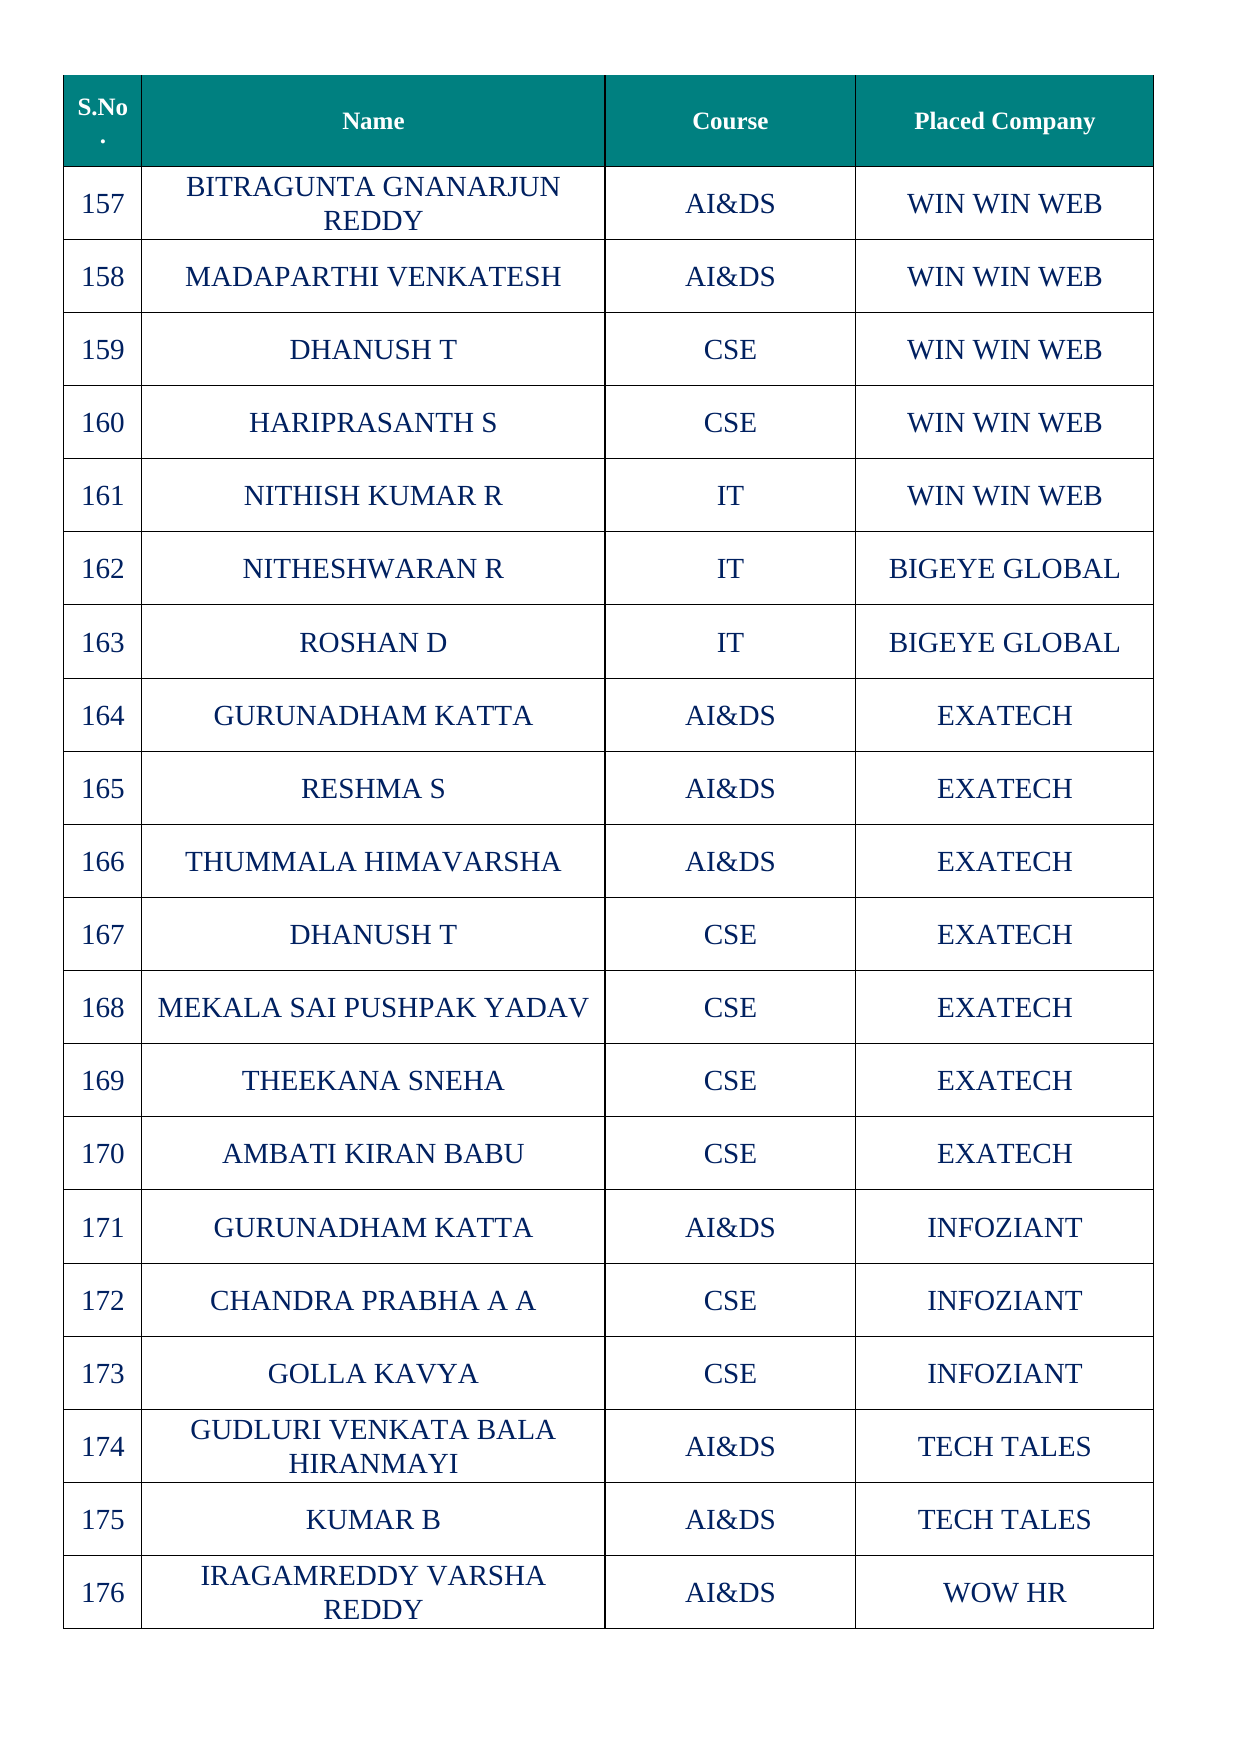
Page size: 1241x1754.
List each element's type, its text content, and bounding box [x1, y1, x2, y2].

table_cell HARIPRASANTH S [142, 386, 604, 458]
table_cell EXATECH [856, 825, 1153, 897]
table_cell 174 [64, 1410, 141, 1482]
table_cell WIN WIN WEB [856, 313, 1153, 385]
table_header Name [142, 75, 604, 166]
table_cell AMBATI KIRAN BABU [142, 1117, 604, 1189]
table_cell 163 [64, 605, 141, 677]
table_cell 169 [64, 1044, 141, 1116]
table_cell NITHESHWARAN R [142, 532, 604, 604]
table_cell AI&DS [606, 240, 855, 312]
table_cell CSE [606, 1117, 855, 1189]
table_cell 167 [64, 898, 141, 970]
table_cell INFOZIANT [856, 1264, 1153, 1336]
table_cell TECH TALES [856, 1410, 1153, 1482]
table_cell EXATECH [856, 679, 1153, 751]
table_cell IT [606, 532, 855, 604]
table_cell GUDLURI VENKATA BALA HIRANMAYI [142, 1410, 604, 1482]
table_cell WIN WIN WEB [856, 386, 1153, 458]
table_cell CSE [606, 386, 855, 458]
table_cell 159 [64, 313, 141, 385]
table_cell 157 [64, 167, 141, 239]
table_cell 170 [64, 1117, 141, 1189]
table_cell MADAPARTHI VENKATESH [142, 240, 604, 312]
table_header S.No. [64, 75, 141, 166]
table_cell WIN WIN WEB [856, 240, 1153, 312]
table_cell INFOZIANT [856, 1190, 1153, 1262]
table_cell BITRAGUNTA GNANARJUN REDDY [142, 167, 604, 239]
table_cell 172 [64, 1264, 141, 1336]
table_cell THEEKANA SNEHA [142, 1044, 604, 1116]
table_header Placed Company [856, 75, 1153, 166]
table_cell THUMMALA HIMAVARSHA [142, 825, 604, 897]
table_cell 161 [64, 459, 141, 531]
table_cell MEKALA SAI PUSHPAK YADAV [142, 971, 604, 1043]
table_cell GURUNADHAM KATTA [142, 679, 604, 751]
table_cell EXATECH [856, 1044, 1153, 1116]
table_cell WOW HR [856, 1556, 1153, 1628]
table_cell AI&DS [606, 1556, 855, 1628]
table_cell EXATECH [856, 752, 1153, 824]
table_cell DHANUSH T [142, 898, 604, 970]
table_cell CSE [606, 1044, 855, 1116]
table_cell 171 [64, 1190, 141, 1262]
table_cell 165 [64, 752, 141, 824]
table_cell IT [606, 605, 855, 677]
table_cell AI&DS [606, 167, 855, 239]
table_cell CSE [606, 898, 855, 970]
table_cell 164 [64, 679, 141, 751]
table_cell WIN WIN WEB [856, 459, 1153, 531]
table_cell IT [606, 459, 855, 531]
table_cell EXATECH [856, 898, 1153, 970]
table_cell GURUNADHAM KATTA [142, 1190, 604, 1262]
table_cell AI&DS [606, 1410, 855, 1482]
table_cell DHANUSH T [142, 313, 604, 385]
table_cell CHANDRA PRABHA A A [142, 1264, 604, 1336]
table_cell AI&DS [606, 1483, 855, 1555]
table_cell 162 [64, 532, 141, 604]
table_cell INFOZIANT [856, 1337, 1153, 1409]
table_cell GOLLA KAVYA [142, 1337, 604, 1409]
table_cell CSE [606, 971, 855, 1043]
table_cell AI&DS [606, 679, 855, 751]
table_cell 160 [64, 386, 141, 458]
table_cell KUMAR B [142, 1483, 604, 1555]
table_cell RESHMA S [142, 752, 604, 824]
table_cell AI&DS [606, 1190, 855, 1262]
table_cell CSE [606, 313, 855, 385]
table_header Course [606, 75, 855, 166]
table_cell BIGEYE GLOBAL [856, 532, 1153, 604]
table_cell EXATECH [856, 1117, 1153, 1189]
table_cell 168 [64, 971, 141, 1043]
table_cell 175 [64, 1483, 141, 1555]
table_cell 158 [64, 240, 141, 312]
table_cell 166 [64, 825, 141, 897]
table_cell NITHISH KUMAR R [142, 459, 604, 531]
table_cell AI&DS [606, 825, 855, 897]
table_cell CSE [606, 1337, 855, 1409]
table_cell CSE [606, 1264, 855, 1336]
table_cell TECH TALES [856, 1483, 1153, 1555]
table_cell BIGEYE GLOBAL [856, 605, 1153, 677]
table_cell 173 [64, 1337, 141, 1409]
table_cell AI&DS [606, 752, 855, 824]
table_cell WIN WIN WEB [856, 167, 1153, 239]
table_cell EXATECH [856, 971, 1153, 1043]
table_cell ROSHAN D [142, 605, 604, 677]
table_cell IRAGAMREDDY VARSHA REDDY [142, 1556, 604, 1628]
table_cell 176 [64, 1556, 141, 1628]
